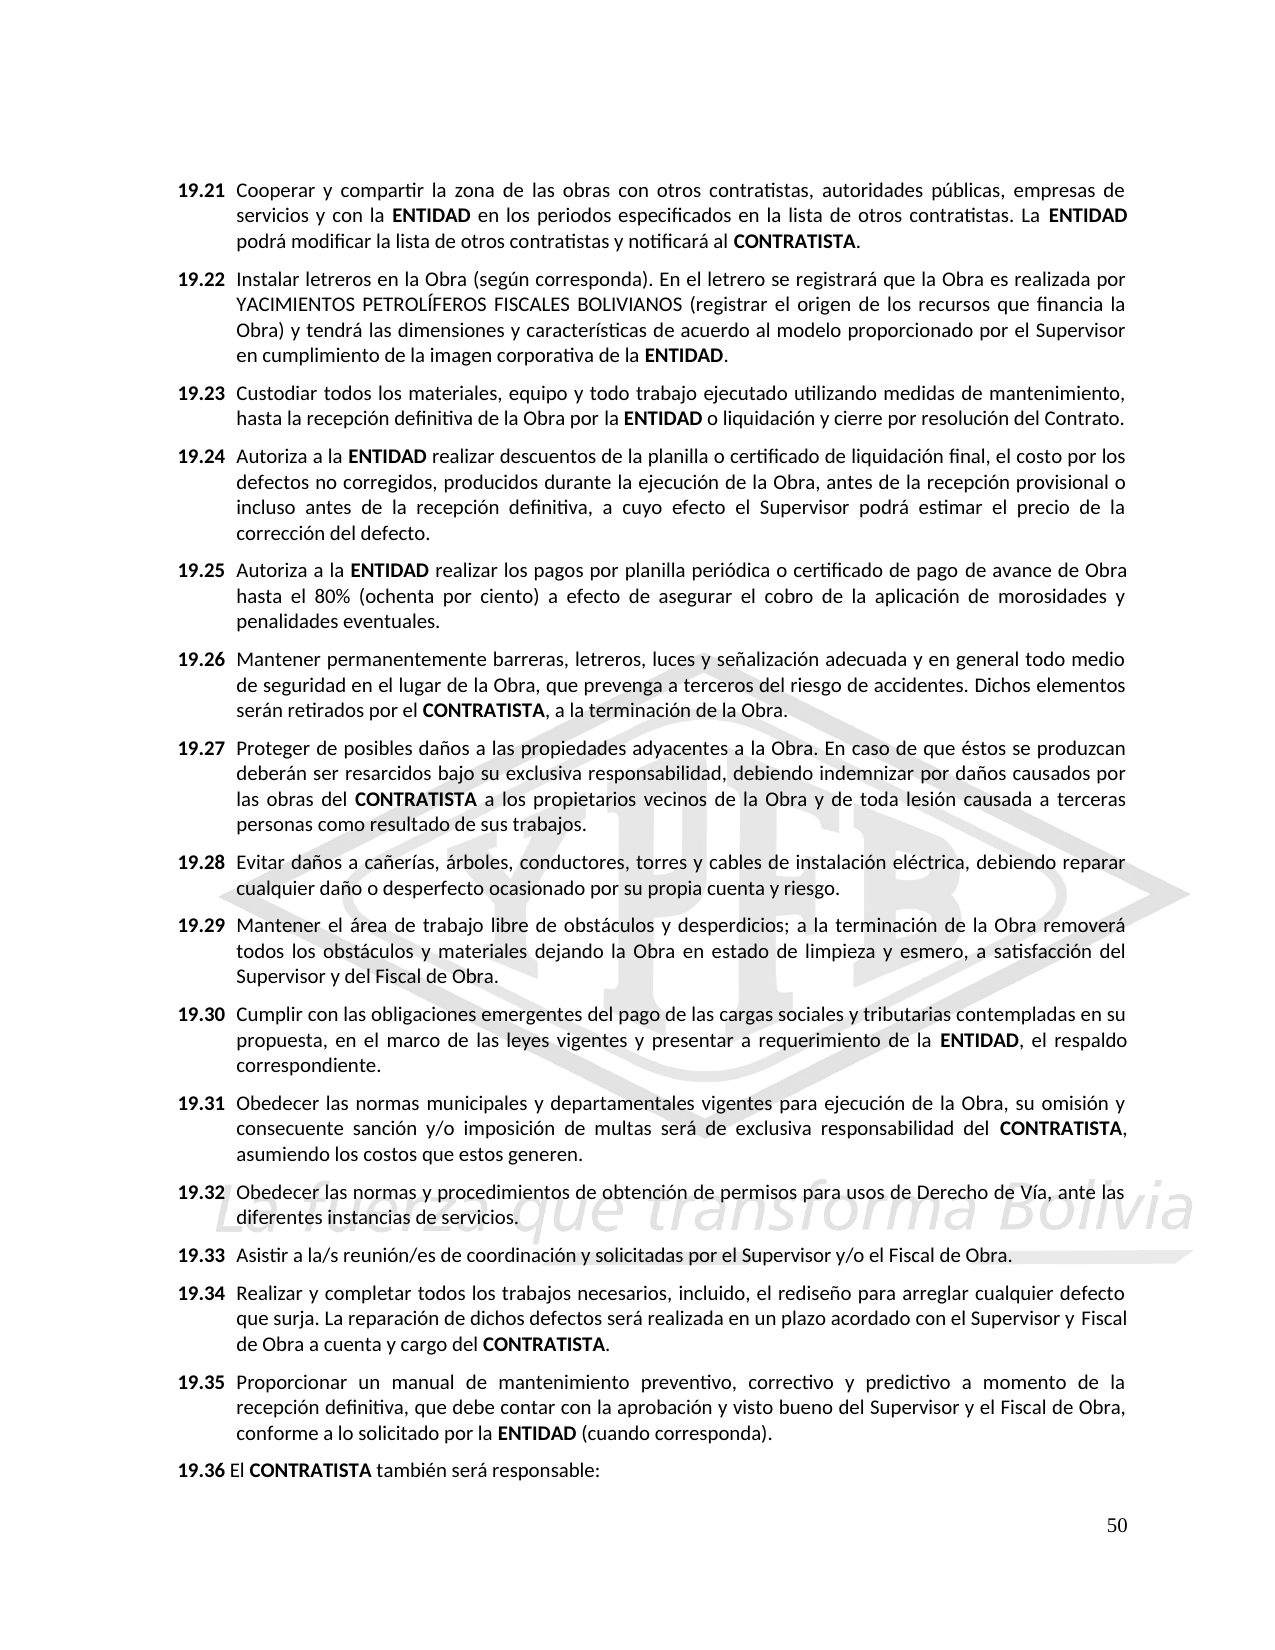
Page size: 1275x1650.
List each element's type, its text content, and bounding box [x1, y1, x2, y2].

list Asistir a la/s reunión/es de coordinación y solicitadas por el Supervisor y/o el Fiscal de Obra. [177, 1242, 1127, 1268]
list Proteger de posibles daños a las propiedades adyacentes a la Obra. En caso de que éstos se produzcan deberán ser resarcidos bajo su exclusiva responsabilidad, debiendo indemnizar por daños causados por las obras del CONTRATISTA a los propietarios vecinos de la Obra y de toda lesión causada a terceras personas como resultado de sus trabajos. [177, 735, 1127, 837]
list Instalar letreros en la Obra (según corresponda). En el letrero se registrará que la Obra es realizada por YACIMIENTOS PETROLÍFEROS FISCALES BOLIVIANOS (registrar el origen de los recursos que financia la Obra) y tendrá las dimensiones y características de acuerdo al modelo proporcionado por el Supervisor en cumplimiento de la imagen corporativa de la ENTIDAD. [177, 266, 1127, 368]
list Autoriza a la ENTIDAD realizar descuentos de la planilla o certificado de liquidación final, el costo por los defectos no corregidos, producidos durante la ejecución de la Obra, antes de la recepción provisional o incluso antes de la recepción definitiva, a cuyo efecto el Supervisor podrá estimar el precio de la corrección del defecto. [177, 443, 1127, 545]
list Cooperar y compartir la zona de las obras con otros contratistas, autoridades públicas, empresas de servicios y con la ENTIDAD en los periodos especificados en la lista de otros contratistas. La ENTIDAD podrá modificar la lista de otros contratistas y notificará al CONTRATISTA. [177, 177, 1127, 253]
list Obedecer las normas municipales y departamentales vigentes para ejecución de la Obra, su omisión y consecuente sanción y/o imposición de multas será de exclusiva responsabilidad del CONTRATISTA, asumiendo los costos que estos generen. [177, 1090, 1127, 1166]
list Custodiar todos los materiales, equipo y todo trabajo ejecutado utilizando medidas de mantenimiento, hasta la recepción definitiva de la Obra por la ENTIDAD o liquidación y cierre por resolución del Contrato. [177, 380, 1127, 431]
list Autoriza a la ENTIDAD realizar los pagos por planilla periódica o certificado de pago de avance de Obra hasta el 80% (ochenta por ciento) a efecto de asegurar el cobro de la aplicación de morosidades y penalidades eventuales. [177, 558, 1127, 634]
list Cumplir con las obligaciones emergentes del pago de las cargas sociales y tributarias contempladas en su propuesta, en el marco de las leyes vigentes y presentar a requerimiento de la ENTIDAD, el respaldo correspondiente. [177, 1001, 1127, 1078]
text 19.35 Proporcionar un manual de mantenimiento preventivo, correctivo y predictivo a momento de la recepción definitiva, que debe contar con la aprobación y visto bueno del Supervisor y el Fiscal de Obra, conforme a lo solicitado por la ENTIDAD (cuando corresponda). [177, 1369, 1127, 1445]
text 19.36 El CONTRATISTA también será responsable: [177, 1458, 1127, 1483]
list Mantener permanentemente barreras, letreros, luces y señalización adecuada y en general todo medio de seguridad en el lugar de la Obra, que prevenga a terceros del riesgo de accidentes. Dichos elementos serán retirados por el CONTRATISTA, a la terminación de la Obra. [177, 646, 1127, 723]
list Obedecer las normas y procedimientos de obtención de permisos para usos de Derecho de Vía, ante las diferentes instancias de servicios. [177, 1179, 1127, 1230]
list Evitar daños a cañerías, árboles, conductores, torres y cables de instalación eléctrica, debiendo reparar cualquier daño o desperfecto ocasionado por su propia cuenta y riesgo. [177, 849, 1127, 900]
list Realizar y completar todos los trabajos necesarios, incluido, el rediseño para arreglar cualquier defecto que surja. La reparación de dichos defectos será realizada en un plazo acordado con el Supervisor y Fiscal de Obra a cuenta y cargo del CONTRATISTA. [177, 1280, 1127, 1356]
list Mantener el área de trabajo libre de obstáculos y desperdicios; a la terminación de la Obra removerá todos los obstáculos y materiales dejando la Obra en estado de limpieza y esmero, a satisfacción del Supervisor y del Fiscal de Obra. [177, 913, 1127, 989]
